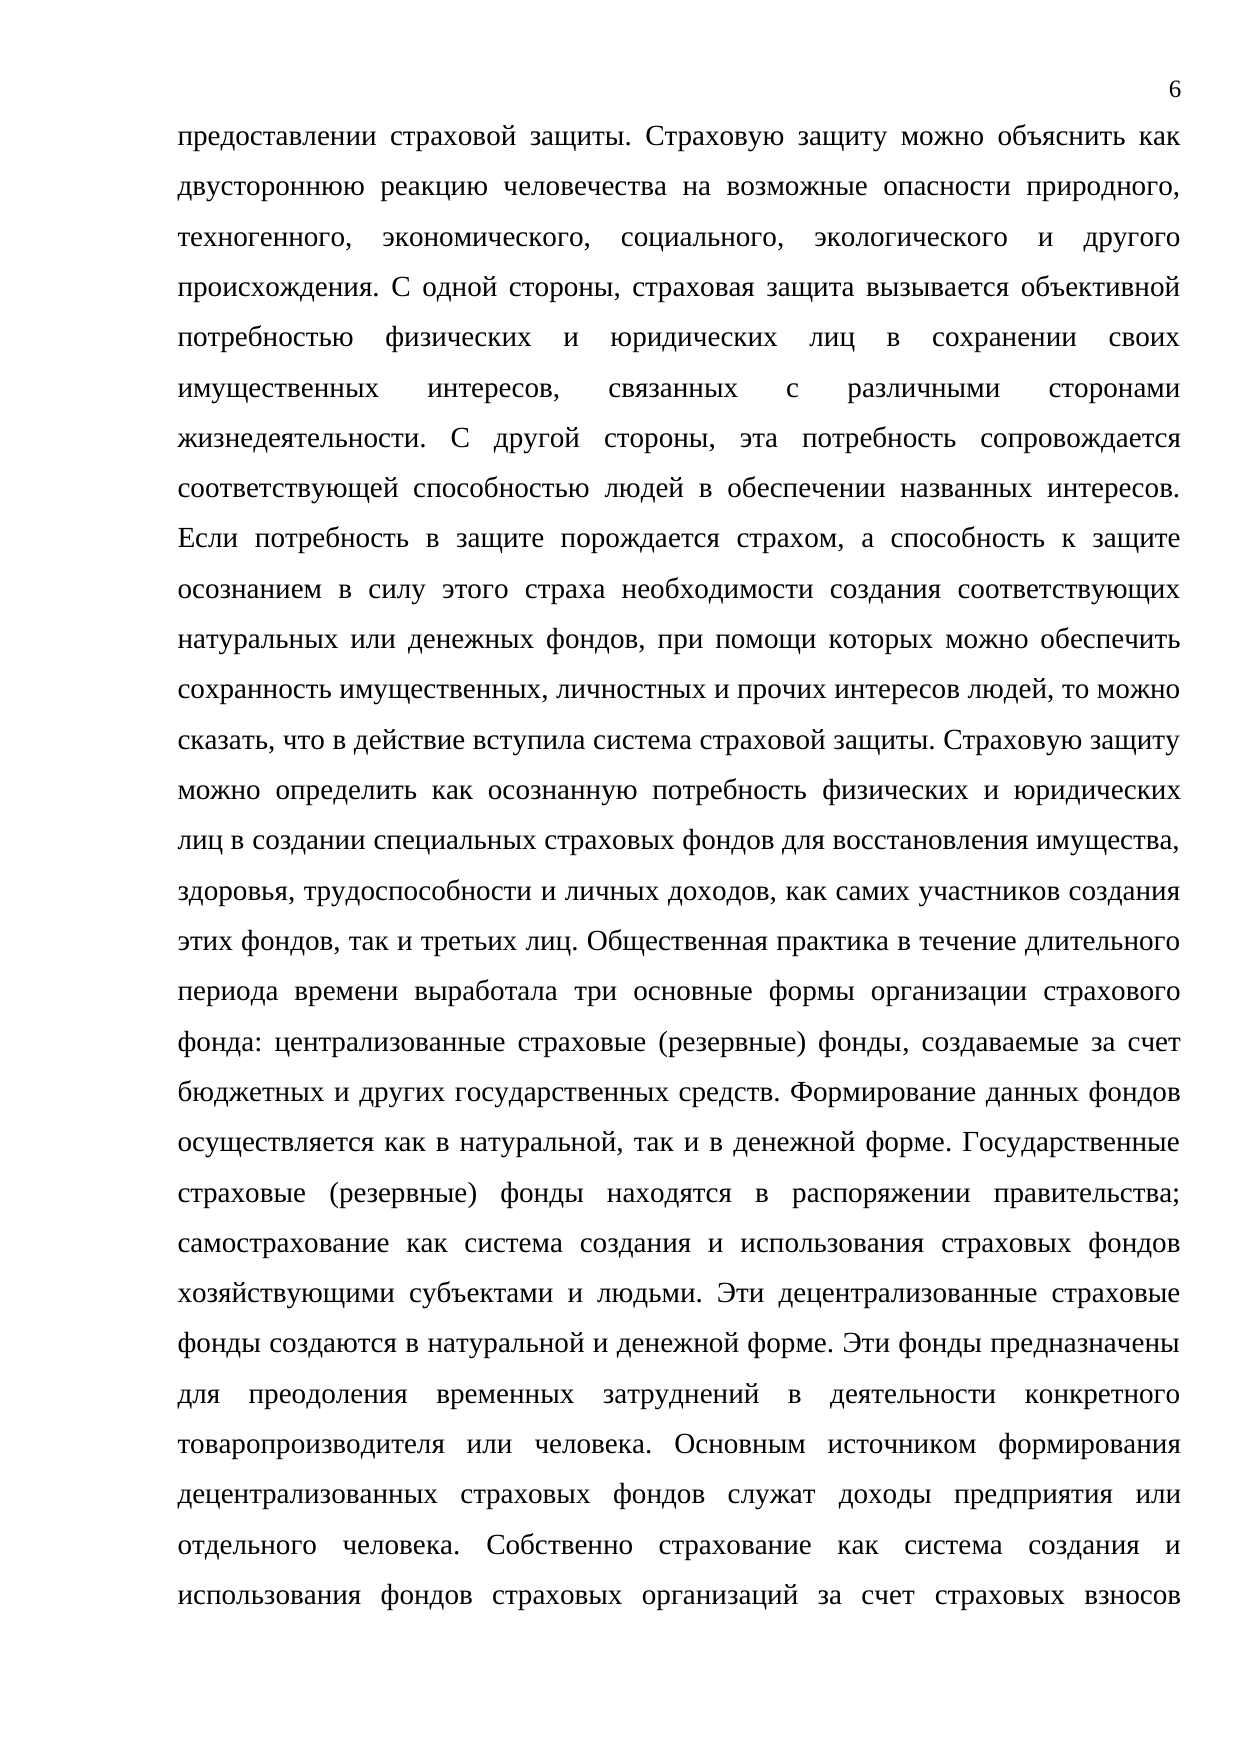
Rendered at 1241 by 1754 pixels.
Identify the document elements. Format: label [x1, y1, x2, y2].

text [177, 118, 1181, 1611]
